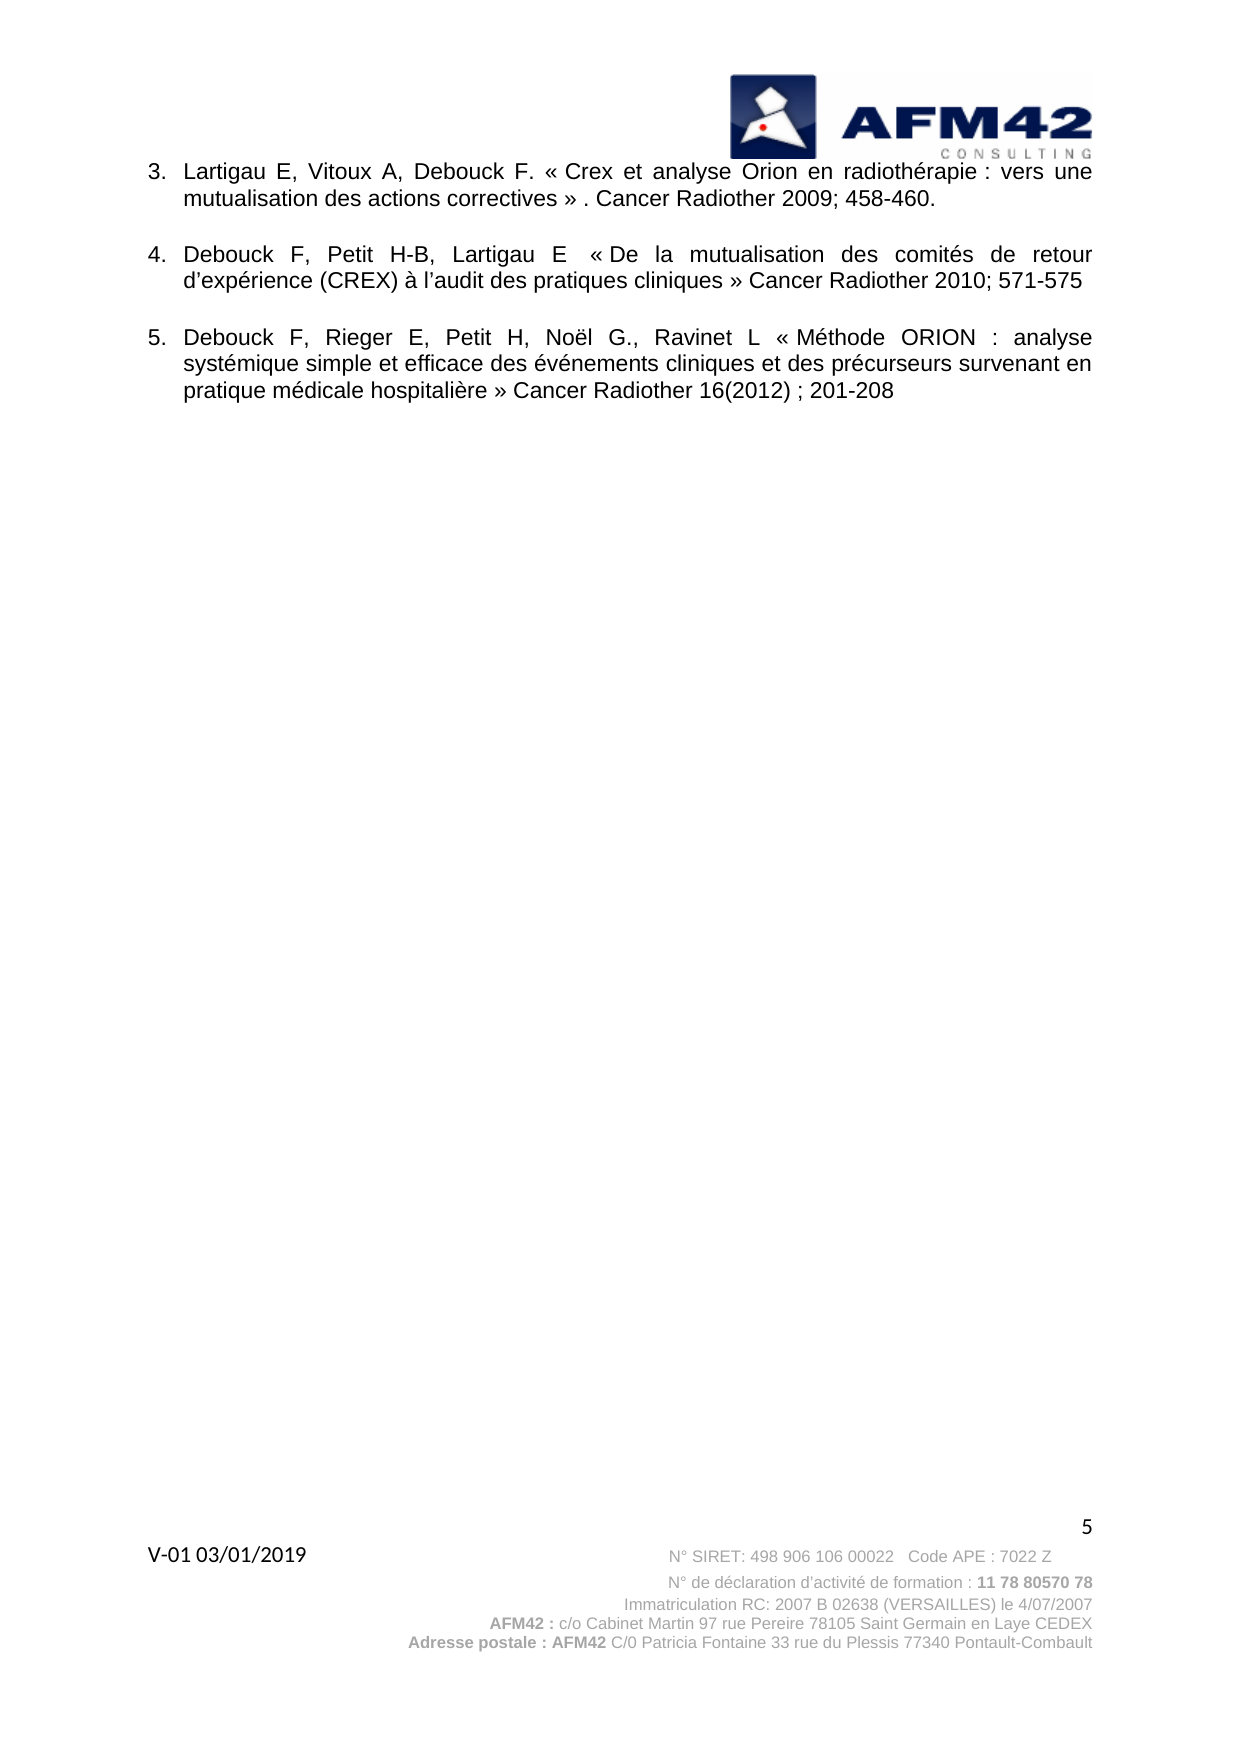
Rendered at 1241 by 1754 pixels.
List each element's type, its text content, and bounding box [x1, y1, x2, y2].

list Lartigau E, Vitoux A, Debouck F. « Crex et analyse Orion en radiothérapie : vers une mutualisation des actions correctives » . Cancer Radiother 2009; 458-460. [148, 158, 1093, 211]
list Debouck F, Rieger E, Petit H, Noël G., Ravinet L « Méthode ORION : analyse systémique simple et efficace des événements cliniques et des précurseurs survenant en pratique médicale hospitalière » Cancer Radiother 16(2012) ; 201-208 [148, 324, 1093, 403]
list Debouck F, Petit H-B, Lartigau E « De la mutualisation des comités de retour d’expérience (CREX) à l’audit des pratiques cliniques » Cancer Radiother 2010; 571-575 [148, 241, 1093, 294]
